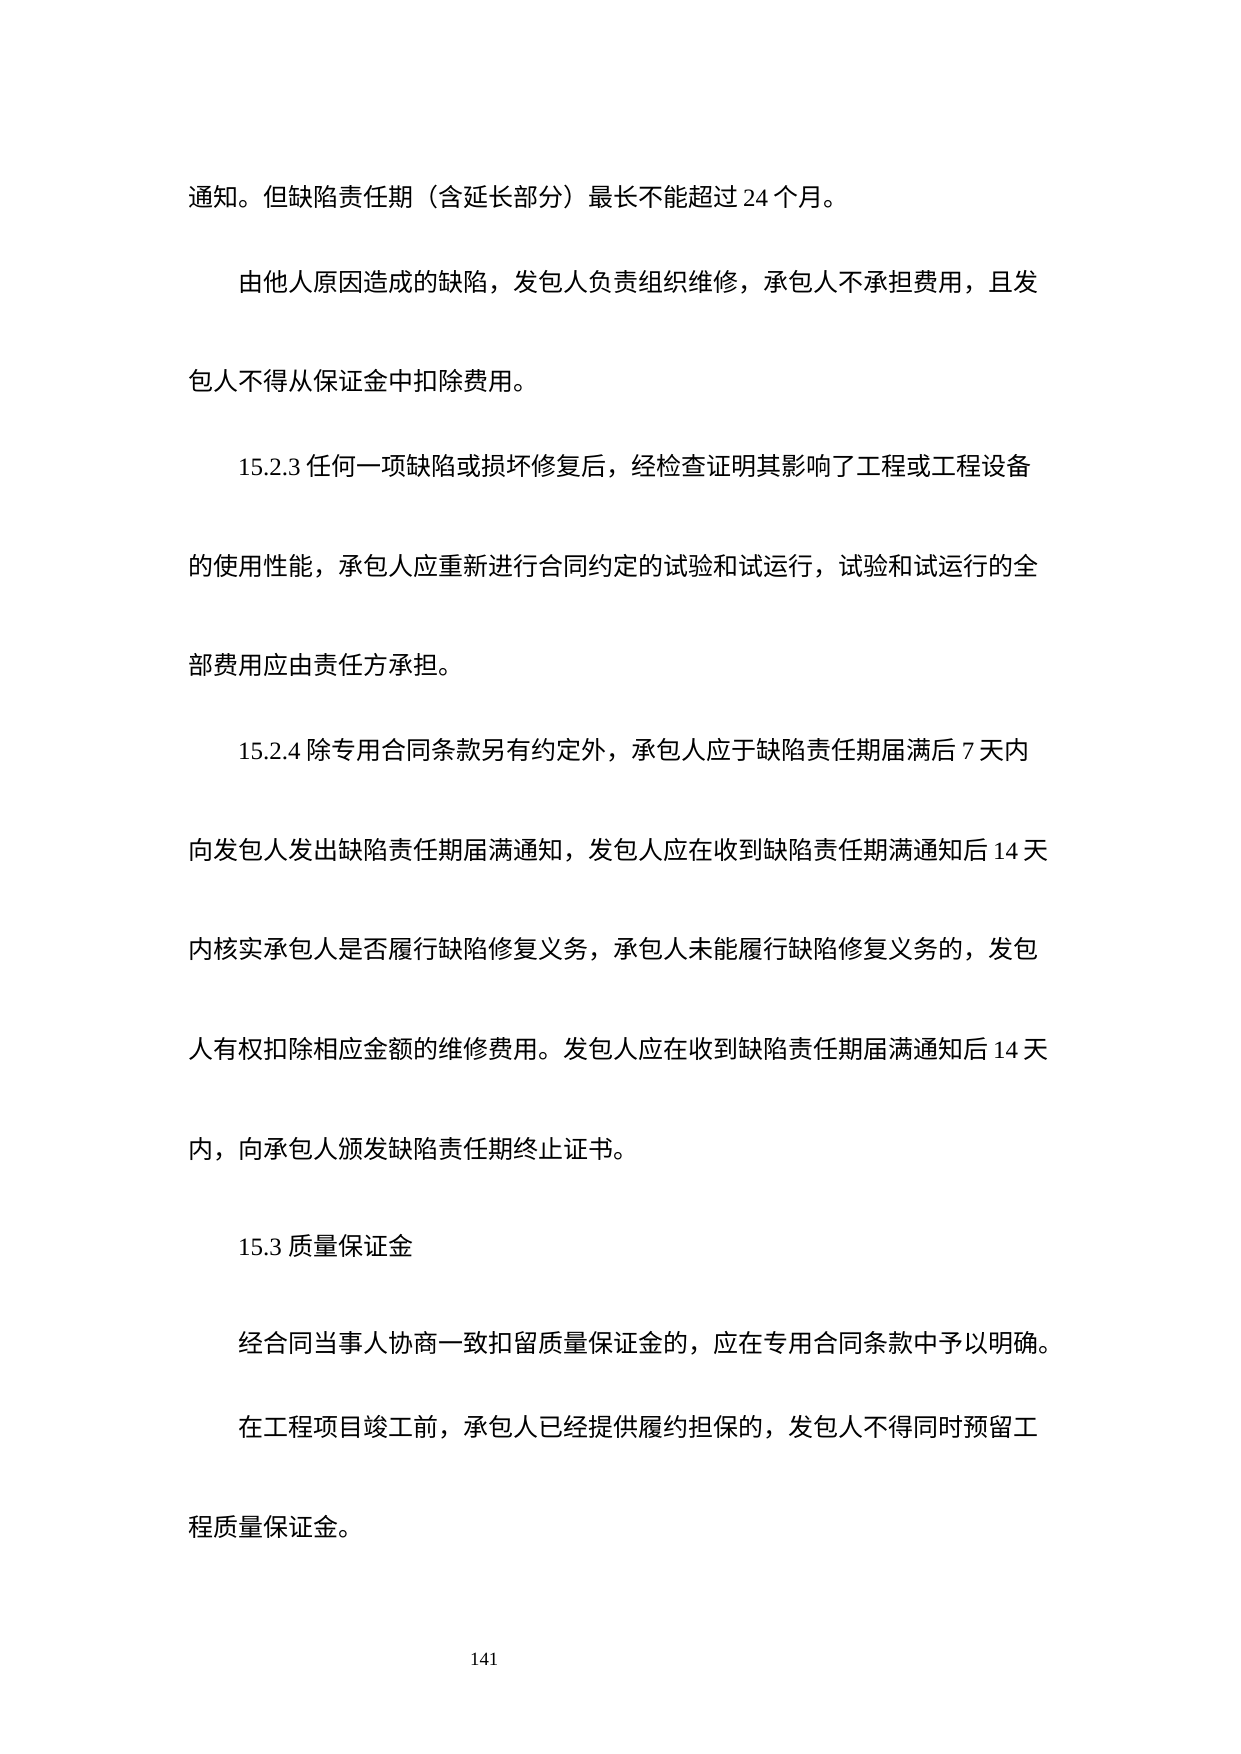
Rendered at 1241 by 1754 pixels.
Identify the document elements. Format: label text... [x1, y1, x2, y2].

text 经合同当事人协商一致扣留质量保证金的，应在专用合同条款中予以明确。 [188, 1308, 1052, 1375]
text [188, 162, 1052, 229]
text 15.2.4 除专用合同条款另有约定外，承包人应于缺陷责任期届满后7天内向发包人发出缺陷责任期届满通知，发包人应在收到缺陷责任期满通知后14天内核实承包人是否履行缺陷修复义务，承包人未能履行缺陷修复义务的，发包人有权扣除相应金额的维修费用。发包人应在收到缺陷责任期届满通知后14天内，向承包人颁发缺陷责任期终止证书。 [188, 715, 1052, 1181]
text 在工程项目竣工前，承包人已经提供履约担保的，发包人不得同时预留工程质量保证金。 [188, 1393, 1052, 1559]
text 由他人原因造成的缺陷，发包人负责组织维修，承包人不承担费用，且发包人不得从保证金中扣除费用。 [188, 247, 1052, 413]
subtitle 15.3 质量保证金 [188, 1211, 1052, 1278]
text 15.2.3 任何一项缺陷或损坏修复后，经检查证明其影响了工程或工程设备的使用性能，承包人应重新进行合同约定的试验和试运行，试验和试运行的全部费用应由责任方承担。 [188, 431, 1052, 697]
